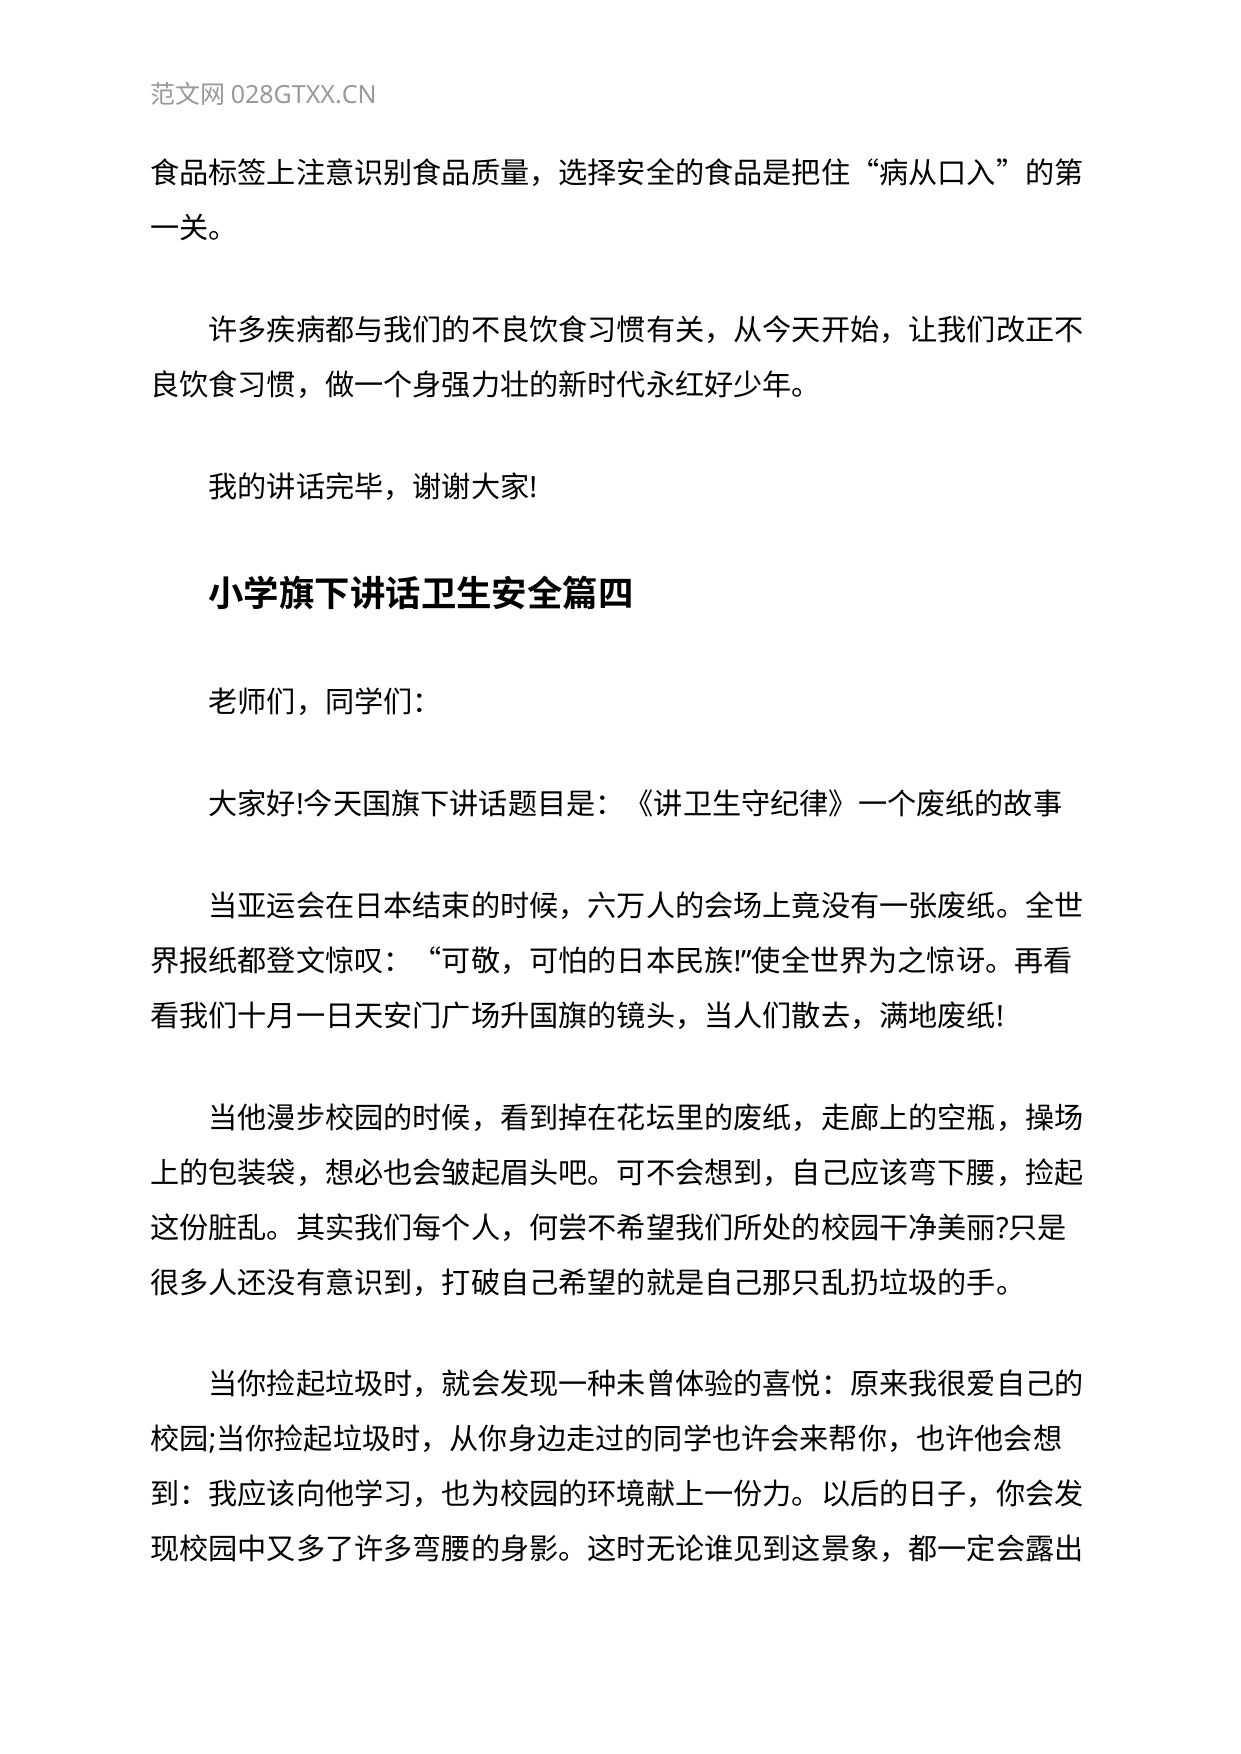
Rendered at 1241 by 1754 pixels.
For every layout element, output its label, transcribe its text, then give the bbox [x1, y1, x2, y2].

text 当亚运会在日本结束的时候，六万人的会场上竟没有一张废纸。全世界报纸都登文惊叹：“可敬，可怕的日本民族!”使全世界为之惊讶。再看看我们十月一日天安门广场升国旗的镜头，当人们散去，满地废纸! [150, 882, 1090, 1035]
text 我的讲话完毕，谢谢大家! [150, 463, 1090, 506]
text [150, 150, 1090, 247]
text 许多疾病都与我们的不良饮食习惯有关，从今天开始，让我们改正不良饮食习惯，做一个身强力壮的新时代永红好少年。 [150, 307, 1090, 404]
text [150, 1361, 1090, 1568]
text 老师们，同学们： [150, 679, 1090, 721]
text 小学旗下讲话卫生安全篇四 [150, 565, 1090, 617]
text 大家好!今天国旗下讲话题目是：《讲卫生守纪律》一个废纸的故事 [150, 781, 1090, 823]
text 当他漫步校园的时候，看到掉在花坛里的废纸，走廊上的空瓶，操场上的包装袋，想必也会皱起眉头吧。可不会想到，自己应该弯下腰，捡起这份脏乱。其实我们每个人，何尝不希望我们所处的校园干净美丽?只是很多人还没有意识到，打破自己希望的就是自己那只乱扔垃圾的手。 [150, 1094, 1090, 1301]
